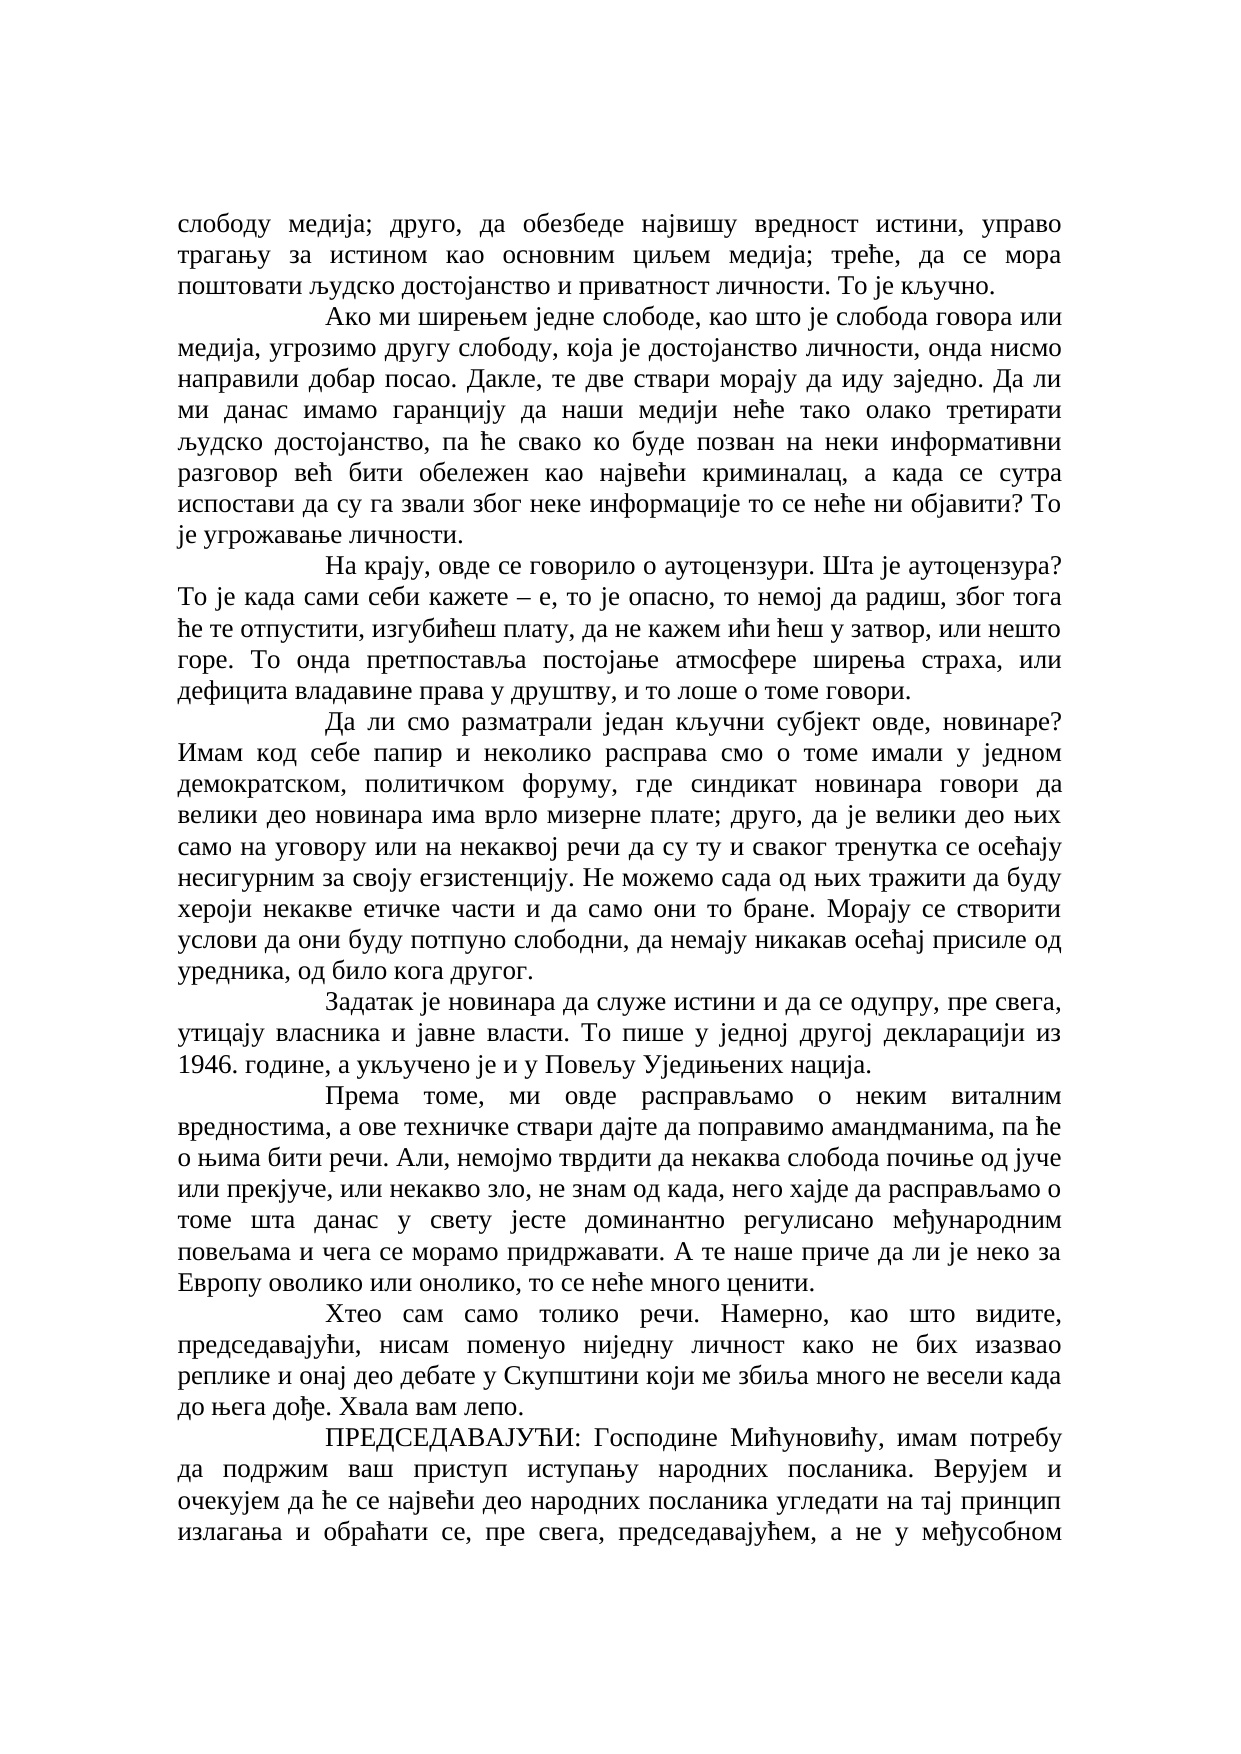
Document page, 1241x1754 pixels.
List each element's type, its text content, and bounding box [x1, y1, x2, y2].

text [177, 1421, 1063, 1546]
text Хтео сам само толико речи. Намерно, као што видите, председавајући, нисам поменуо ниједну личност како не бих изазвао реплике и онај део дебате у Скупштини који ме збиља много не весели када до њега дође. Хвала вам лепо. [177, 1297, 1063, 1421]
text Задатак је новинара да служе истини и да се одупру, пре свега, утицају власника и јавне власти. То пише у једној другој декларацији из 1946. године, а укључено је и у Повељу Уједињених нација. [177, 985, 1063, 1079]
text На крају, овде се говорило о аутоцензури. Шта је аутоцензура? То је када сами себи кажете – е, то је опасно, то немој да радиш, због тога ће те отпустити, изгубићеш плату, да не кажем ићи ћеш у затвор, или нешто горе. То онда претпоставља постојање атмосфере ширења страха, или дефицита владавине права у друштву, и то лоше о томе говори. [177, 549, 1063, 705]
text Према томе, ми овде расправљамо о неким виталним вредностима, а ове техничке ствари дајте да поправимо амандманима, па ће о њима бити речи. Али, немојмо тврдити да некаква слобода почиње од јуче или прекјуче, или некакво зло, не знам од када, него хајде да расправљамо о томе шта данас у свету јесте доминантно регулисано међународним повељама и чега се морамо придржавати. А те наше приче да ли је неко за Европу оволико или онолико, то се неће много ценити. [177, 1079, 1063, 1297]
text Да ли смо разматрали један кључни субјект овде, новинаре? Имам код себе папир и неколико расправа смо о томе имали у једном демократском, политичком форуму, где синдикат новинара говори да велики део новинара има врло мизерне плате; друго, да је велики део њих само на уговору или на некаквој речи да су ту и сваког тренутка се осећају несигурним за своју егзистенцију. Не можемо сада од њих тражити да буду хероји некакве етичке части и да само они то бране. Морају се створити услови да они буду потпуно слободни, да немају никакав осећај присиле од уредника, од било кога другог. [177, 705, 1063, 985]
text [177, 207, 1063, 300]
text Ако ми ширењем једне слободе, као што је слобода говора или медија, угрозимо другу слободу, која је достојанство личности, онда нисмо направили добар посао. Дакле, те две ствари морају да иду заједно. Да ли ми данас имамо гаранцију да наши медији неће тако олако третирати људско достојанство, па ће свако ко буде позван на неки информативни разговор већ бити обележен као највећи криминалац, а када се сутра испостави да су га звали због неке информације то се неће ни објавити? То је угрожавање личности. [177, 300, 1063, 549]
